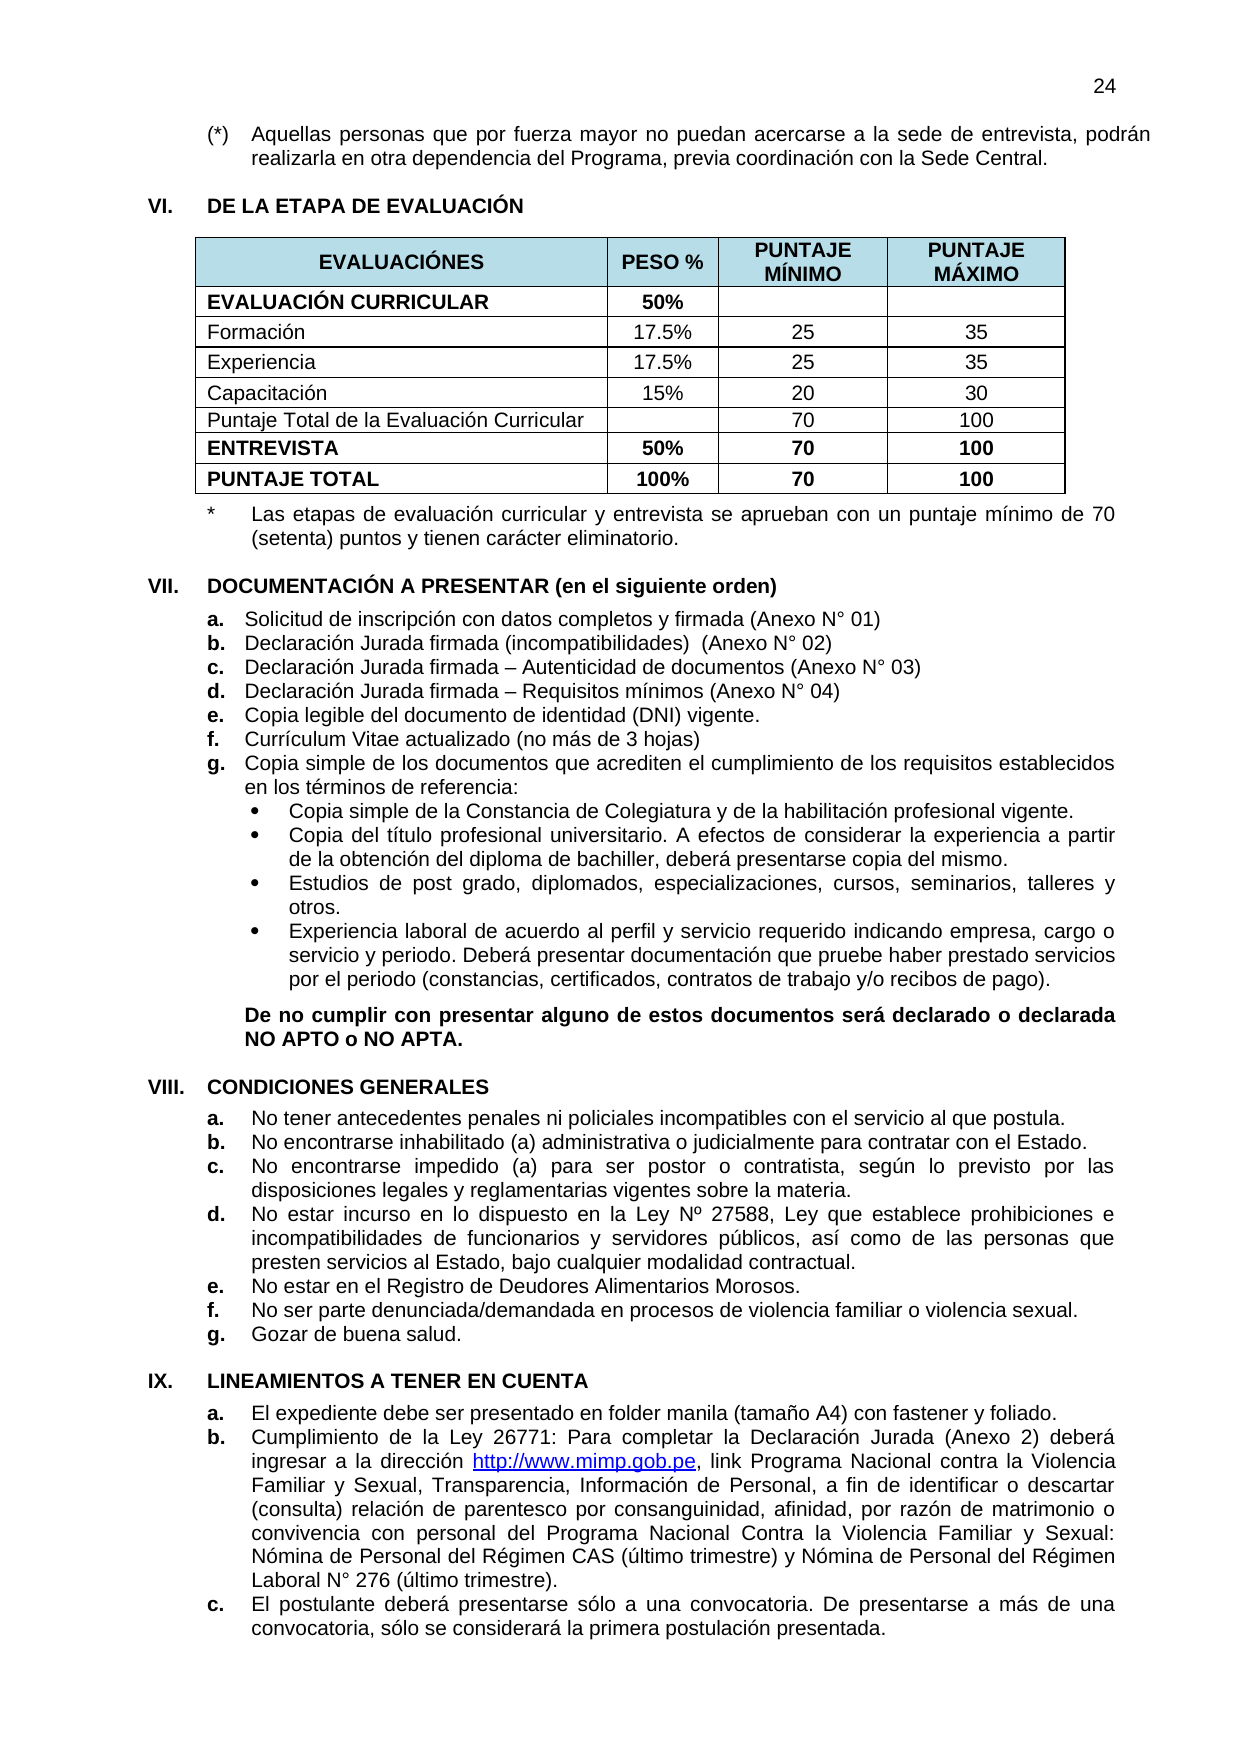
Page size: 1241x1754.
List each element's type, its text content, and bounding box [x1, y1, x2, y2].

table_cell 35 [888, 348, 1064, 377]
title Declaración Jurada firmada (incompatibilidades) (Anexo N° 02) [207, 631, 1116, 655]
table_cell Puntaje Total de la Evaluación Curricular [196, 408, 607, 432]
table_cell 70 [719, 408, 887, 432]
list (*) Aquellas personas que por fuerza mayor no puedan acercarse a la sede de entrevista, podrán realizarla en otra dependencia del Programa, previa coordinación con la Sede Central. [207, 122, 1152, 170]
title Gozar de buena salud. [207, 1321, 1116, 1345]
title Cumplimiento de la Ley 26771: Para completar la Declaración Jurada (Anexo 2) deberá ingresar a la dirección http://www.mimp.gob.pe, link Programa Nacional contra la Violencia Familiar y Sexual, Transparencia, Información de Personal, a fin de identificar o descartar (consulta) relación de parentesco por consanguinidad, afinidad, por razón de matrimonio o convivencia con personal del Programa Nacional Contra la Violencia Familiar y Sexual: Nómina de Personal del Régimen CAS (último trimestre) y Nómina de Personal del Régimen Laboral N° 276 (último trimestre). [207, 1424, 1116, 1592]
title Solicitud de inscripción con datos completos y firmada (Anexo N° 01) [207, 607, 1116, 631]
table_cell 50% [608, 433, 718, 463]
table_cell EVALUACIÓN CURRICULAR [196, 287, 607, 316]
table_cell Formación [196, 317, 607, 346]
table_cell 25 [719, 317, 887, 346]
table_cell 25 [719, 348, 887, 377]
table_cell [608, 408, 718, 432]
table_header PESO % [608, 238, 718, 286]
table_cell [888, 287, 1064, 316]
table_header PUNTAJE MÁXIMO [888, 238, 1064, 286]
title No estar en el Registro de Deudores Alimentarios Morosos. [207, 1273, 1116, 1297]
list CONDICIONES GENERALES [148, 1075, 1116, 1099]
title No tener antecedentes penales ni policiales incompatibles con el servicio al que postula. [207, 1106, 1116, 1130]
title Copia del título profesional universitario. A efectos de considerar la experiencia a partir de la obtención del diploma de bachiller, deberá presentarse copia del mismo. [251, 823, 1116, 871]
title Experiencia laboral de acuerdo al perfil y servicio requerido indicando empresa, cargo o servicio y periodo. Deberá presentar documentación que pruebe haber prestado servicios por el periodo (constancias, certificados, contratos de trabajo y/o recibos de pago). [251, 919, 1116, 991]
table_cell 15% [608, 378, 718, 407]
title No ser parte denunciada/demandada en procesos de violencia familiar o violencia sexual. [207, 1297, 1116, 1321]
title Copia simple de la Constancia de Colegiatura y de la habilitación profesional vigente. [251, 799, 1116, 823]
table_header EVALUACIÓNES [196, 238, 607, 286]
table_cell 70 [719, 464, 887, 493]
title Declaración Jurada firmada – Autenticidad de documentos (Anexo N° 03) [207, 655, 1116, 679]
title No estar incurso en lo dispuesto en la Ley Nº 27588, Ley que establece prohibiciones e incompatibilidades de funcionarios y servidores públicos, así como de las personas que presten servicios al Estado, bajo cualquier modalidad contractual. [207, 1202, 1116, 1273]
table_cell 100 [888, 464, 1064, 493]
title El postulante deberá presentarse sólo a una convocatoria. De presentarse a más de una convocatoria, sólo se considerará la primera postulación presentada. [207, 1592, 1116, 1640]
table_cell 17.5% [608, 348, 718, 377]
table_cell Experiencia [196, 348, 607, 377]
title El expediente debe ser presentado en folder manila (tamaño A4) con fastener y foliado. [207, 1401, 1116, 1424]
title Estudios de post grado, diplomados, especializaciones, cursos, seminarios, talleres y otros. [251, 871, 1116, 919]
table_cell 50% [608, 287, 718, 316]
title Copia simple de los documentos que acrediten el cumplimiento de los requisitos establecidos en los términos de referencia: [207, 751, 1116, 799]
table_cell PUNTAJE TOTAL [196, 464, 607, 493]
table_cell 70 [719, 433, 887, 463]
title No encontrarse impedido (a) para ser postor o contratista, según lo previsto por las disposiciones legales y reglamentarias vigentes sobre la materia. [207, 1154, 1116, 1202]
title No encontrarse inhabilitado (a) administrativa o judicialmente para contratar con el Estado. [207, 1130, 1116, 1154]
table_cell 30 [888, 378, 1064, 407]
table_cell [719, 287, 887, 316]
table_cell ENTREVISTA [196, 433, 607, 463]
list De no cumplir con presentar alguno de estos documentos será declarado o declarada NO APTO o NO APTA. [244, 1003, 1116, 1051]
table_cell 35 [888, 317, 1064, 346]
title Declaración Jurada firmada – Requisitos mínimos (Anexo N° 04) [207, 679, 1116, 703]
list LINEAMIENTOS A TENER EN CUENTA [148, 1369, 1116, 1393]
title Currículum Vitae actualizado (no más de 3 hojas) [207, 727, 1116, 751]
title Copia legible del documento de identidad (DNI) vigente. [207, 703, 1116, 727]
list DE LA ETAPA DE EVALUACIÓN [148, 194, 1116, 218]
table_header PUNTAJE MÍNIMO [719, 238, 887, 286]
table_cell 17.5% [608, 317, 718, 346]
table_cell 100 [888, 408, 1064, 432]
table_cell 100 [888, 433, 1064, 463]
list DOCUMENTACIÓN A PRESENTAR (en el siguiente orden) [148, 573, 1116, 597]
table_cell 100% [608, 464, 718, 493]
title * Las etapas de evaluación curricular y entrevista se aprueban con un puntaje mínimo de 70 (setenta) puntos y tienen carácter eliminatorio. [207, 502, 1116, 549]
table_cell 20 [719, 378, 887, 407]
table_cell Capacitación [196, 378, 607, 407]
